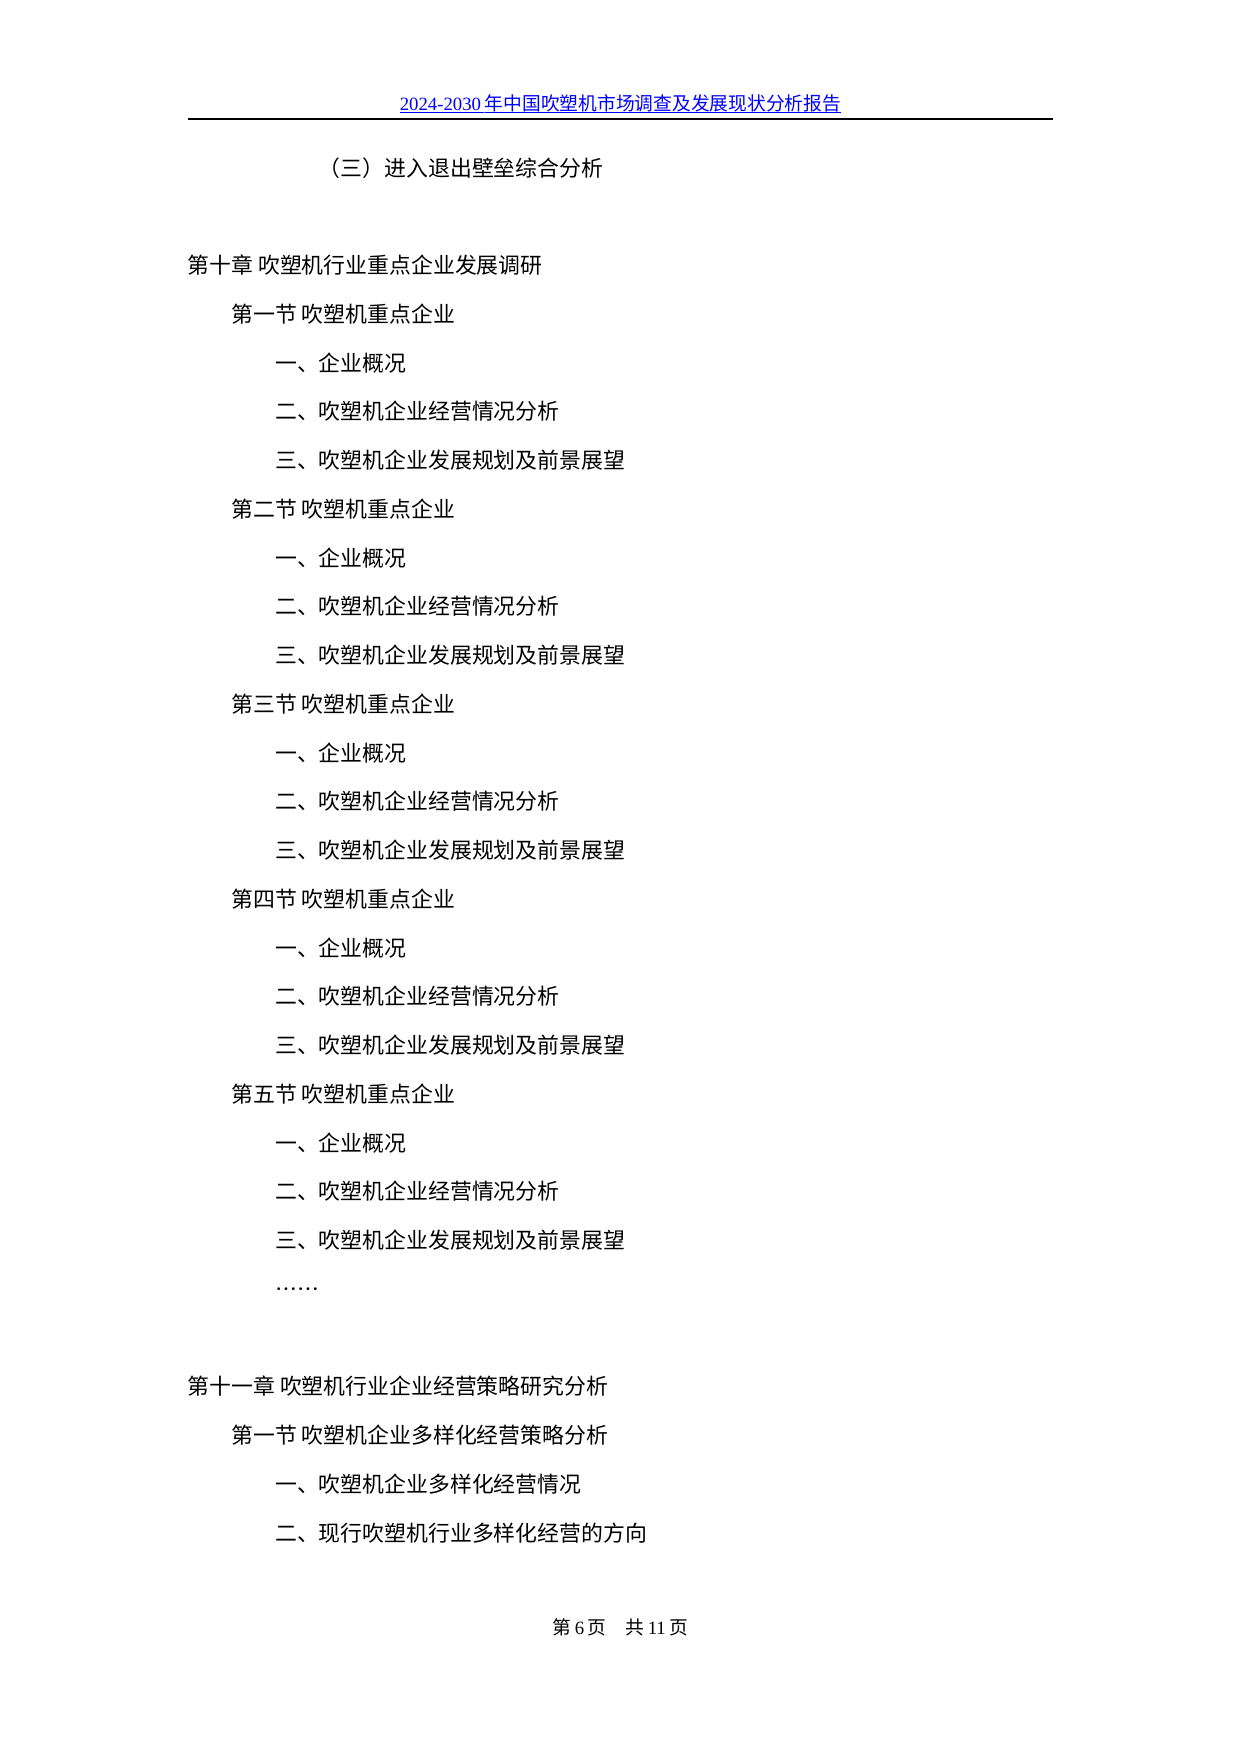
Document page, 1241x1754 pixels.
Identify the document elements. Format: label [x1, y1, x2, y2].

text [187, 150, 1053, 1548]
